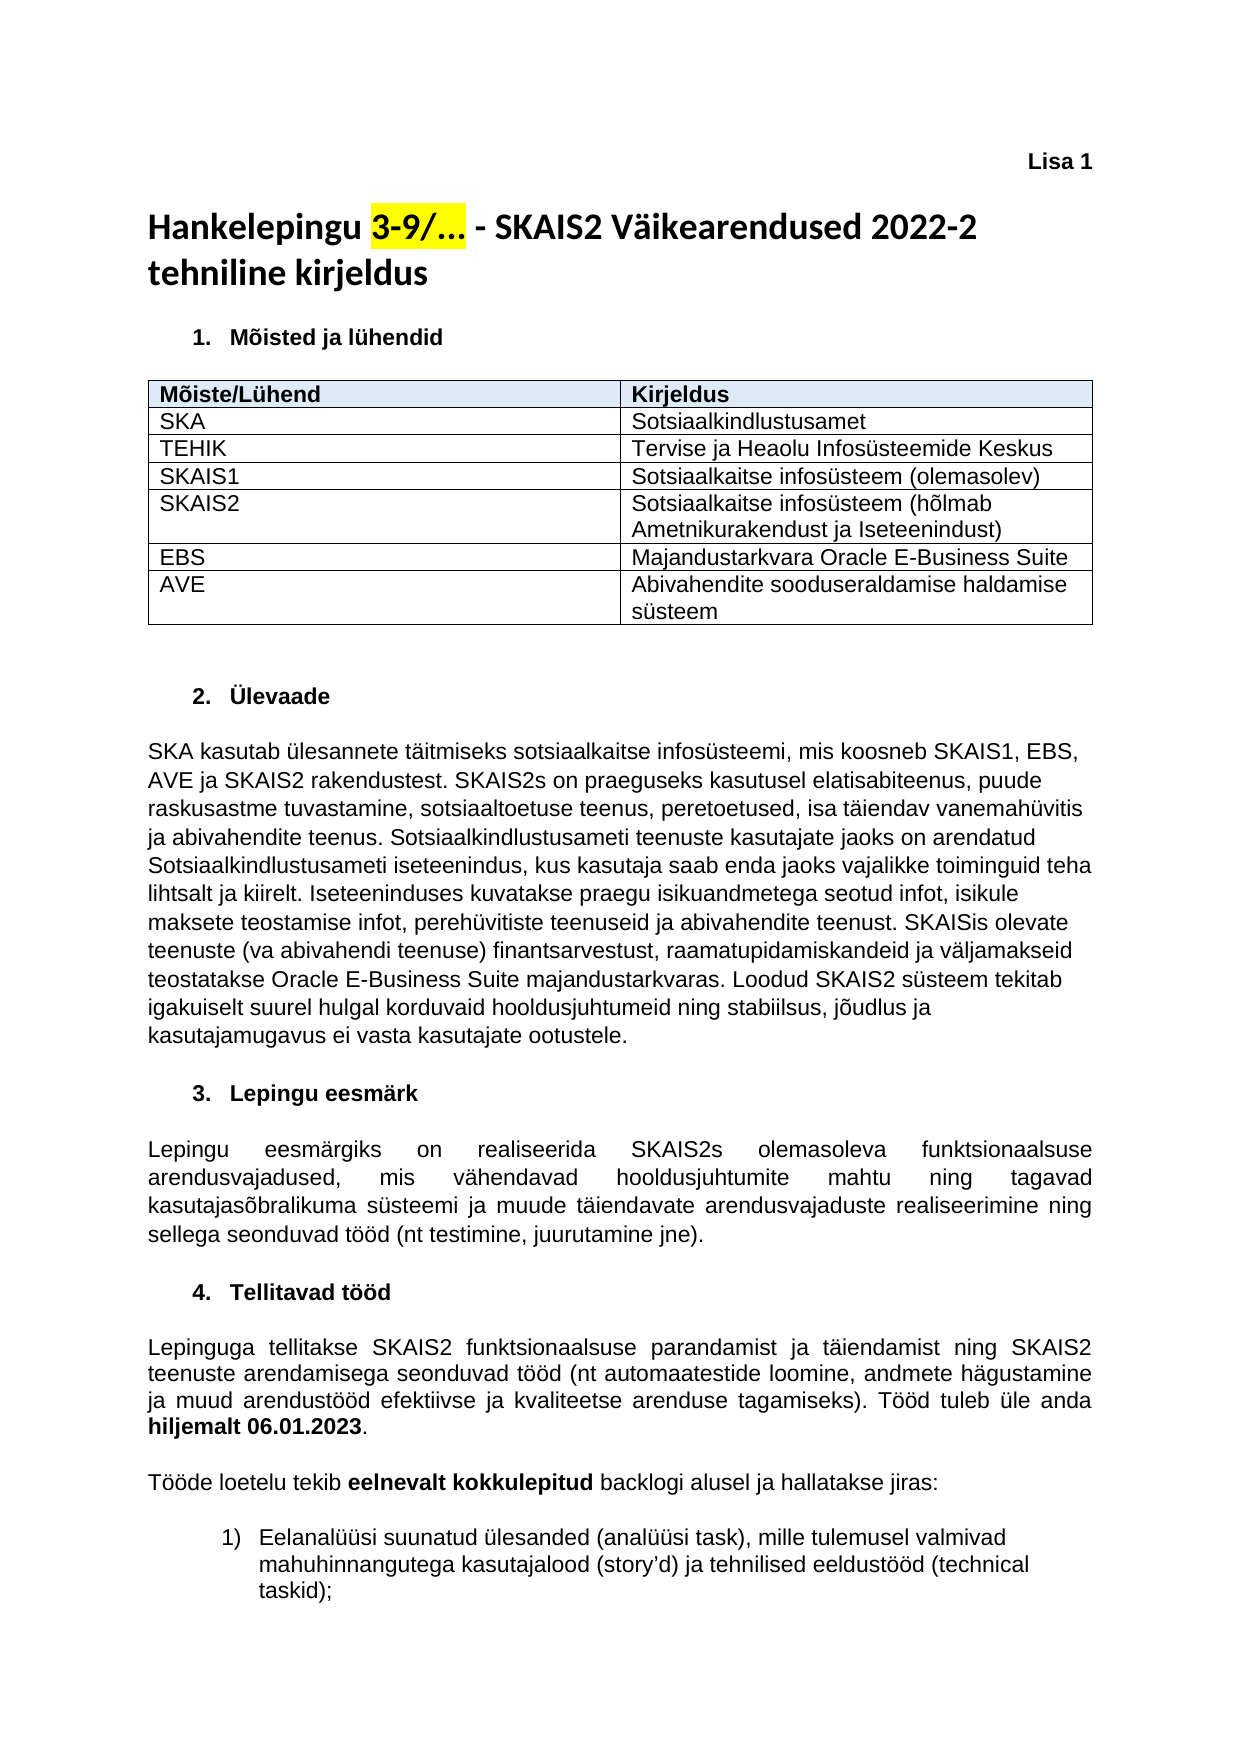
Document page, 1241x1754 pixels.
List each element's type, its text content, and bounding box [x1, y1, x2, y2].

subtitle Mõisted ja lühendid [192, 324, 1093, 350]
subtitle Hankelepingu 3-9/... - SKAIS2 Väikearendused 2022-2 tehniline kirjeldus [148, 203, 1093, 295]
table_cell EBS [149, 544, 620, 570]
table_cell Sotsiaalkaitse infosüsteem (olemasolev) [621, 463, 1092, 489]
table_cell SKA [149, 408, 620, 434]
table_cell AVE [149, 571, 620, 624]
table_cell SKAIS2 [149, 490, 620, 543]
table_cell Abivahendite sooduseraldamise haldamise süsteem [621, 571, 1092, 624]
text Lepingu eesmärgiks on realiseerida SKAIS2s olemasoleva funktsionaalsuse arendusvajadused, mis vähendavad hooldusjuhtumite mahtu ning tagavad kasutajasõbralikuma süsteemi ja muude täiendavate arendusvajaduste realiseerimine ning sellega seonduvad tööd (nt testimine, juurutamine jne). [148, 1136, 1093, 1247]
table_cell Sotsiaalkaitse infosüsteem (hõlmab Ametnikurakendust ja Iseteenindust) [621, 490, 1092, 543]
text SKA kasutab ülesannete täitmiseks sotsiaalkaitse infosüsteemi, mis koosneb SKAIS1, EBS, AVE ja SKAIS2 rakendustest. SKAIS2s on praeguseks kasutusel elatisabiteenus, puude raskusastme tuvastamine, sotsiaaltoetuse teenus, peretoetused, isa täiendav vanemahüvitis ja abivahendite teenus. Sotsiaalkindlustusameti teenuste kasutajate jaoks on arendatud Sotsiaalkindlustusameti iseteenindus, kus kasutaja saab enda jaoks vajalikke toiminguid teha lihtsalt ja kiirelt. Iseteeninduses kuvatakse praegu isikuandmetega seotud infot, isikule maksete teostamise infot, perehüvitiste teenuseid ja abivahendite teenust. SKAISis olevate teenuste (va abivahendi teenuse) finantsarvestust, raamatupidamiskandeid ja väljamakseid teostatakse Oracle E-Business Suite majandustarkvaras. Loodud SKAIS2 süsteem tekitab igakuiselt suurel hulgal korduvaid hooldusjuhtumeid ning stabiilsus, jõudlus ja kasutajamugavus ei vasta kasutajate ootustele. [148, 738, 1093, 1049]
subtitle Ülevaade [192, 683, 1093, 709]
subtitle Tellitavad tööd [192, 1278, 1093, 1305]
subtitle Tööde loetelu tekib eelnevalt kokkulepitud backlogi alusel ja hallatakse jiras: [148, 1469, 1093, 1495]
table_header Kirjeldus [621, 381, 1092, 407]
subtitle Lepinguga tellitakse SKAIS2 funktsionaalsuse parandamist ja täiendamist ning SKAIS2 teenuste arendamisega seonduvad tööd (nt automaatestide loomine, andmete hägustamine ja muud arendustööd efektiivse ja kvaliteetse arenduse tagamiseks). Tööd tuleb üle anda hiljemalt 06.01.2023. [148, 1334, 1093, 1439]
subtitle Lisa 1 [148, 148, 1093, 174]
table_cell TEHIK [149, 435, 620, 462]
table_cell Tervise ja Heaolu Infosüsteemide Keskus [621, 435, 1092, 462]
table_cell Sotsiaalkindlustusamet [621, 408, 1092, 434]
table_cell SKAIS1 [149, 463, 620, 489]
subtitle Eelanalüüsi suunatud ülesanded (analüüsi task), mille tulemusel valmivad mahuhinnangutega kasutajalood (story’d) ja tehnilised eeldustööd (technical taskid); [221, 1524, 1093, 1603]
subtitle Lepingu eesmärk [192, 1080, 1093, 1106]
table_cell Majandustarkvara Oracle E-Business Suite [621, 544, 1092, 570]
table_header Mõiste/Lühend [149, 381, 620, 407]
